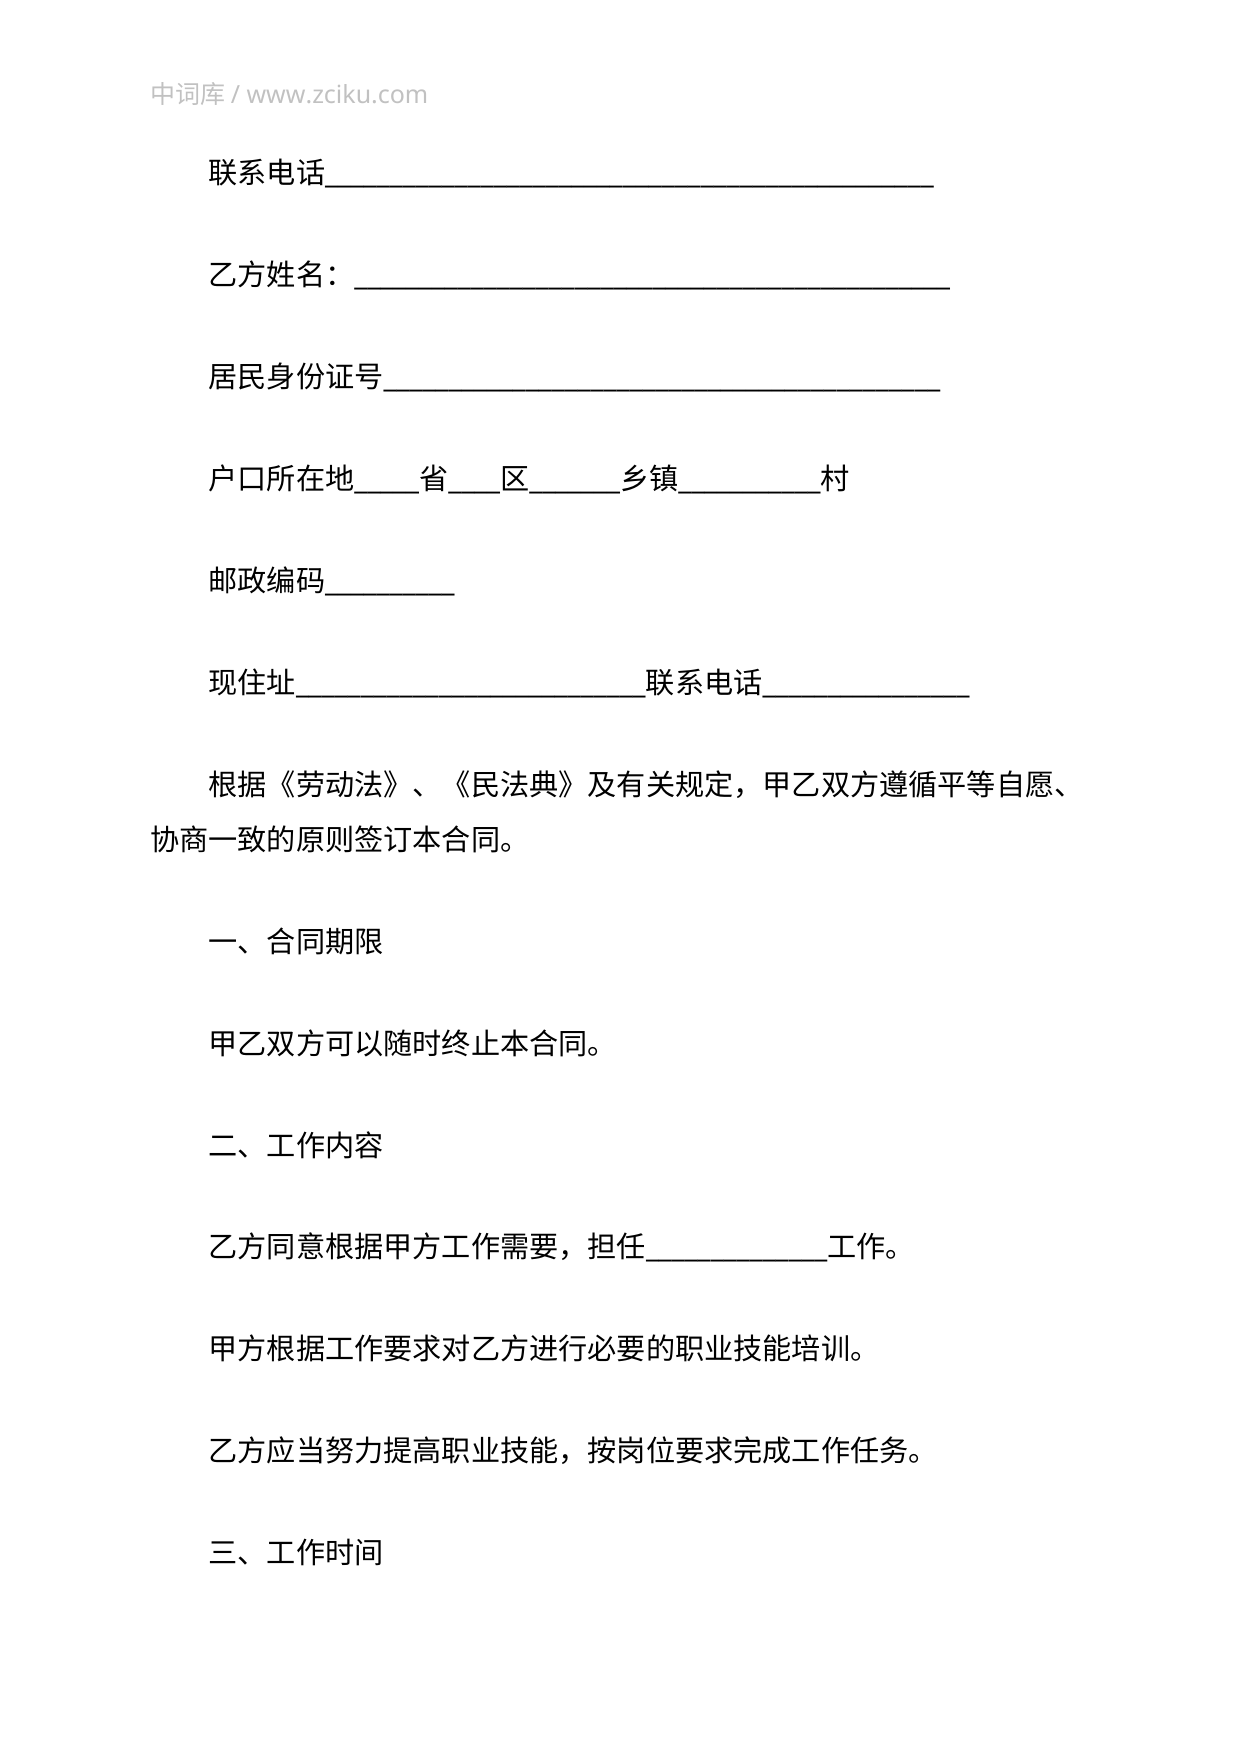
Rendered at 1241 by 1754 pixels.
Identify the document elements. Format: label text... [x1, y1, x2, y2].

text 甲方根据工作要求对乙方进行必要的职业技能培训。 [150, 1326, 1090, 1368]
text 户口所在地_____省____区_______乡镇___________村 [150, 456, 1090, 498]
text 甲乙双方可以随时终止本合同。 [150, 1020, 1090, 1063]
text 根据《劳动法》、《民法典》及有关规定，甲乙双方遵循平等自愿、协商一致的原则签订本合同。 [150, 762, 1090, 859]
text 乙方应当努力提高职业技能，按岗位要求完成工作任务。 [150, 1428, 1090, 1470]
text 现住址___________________________联系电话________________ [150, 660, 1090, 702]
text 二、工作内容 [150, 1122, 1090, 1164]
text 一、合同期限 [150, 918, 1090, 961]
text 居民身份证号___________________________________________ [150, 354, 1090, 396]
text 邮政编码__________ [150, 558, 1090, 600]
text 联系电话_______________________________________________ [150, 150, 1090, 192]
text 乙方同意根据甲方工作需要，担任______________工作。 [150, 1224, 1090, 1266]
text 乙方姓名：______________________________________________ [150, 252, 1090, 294]
text 三、工作时间 [150, 1529, 1090, 1572]
